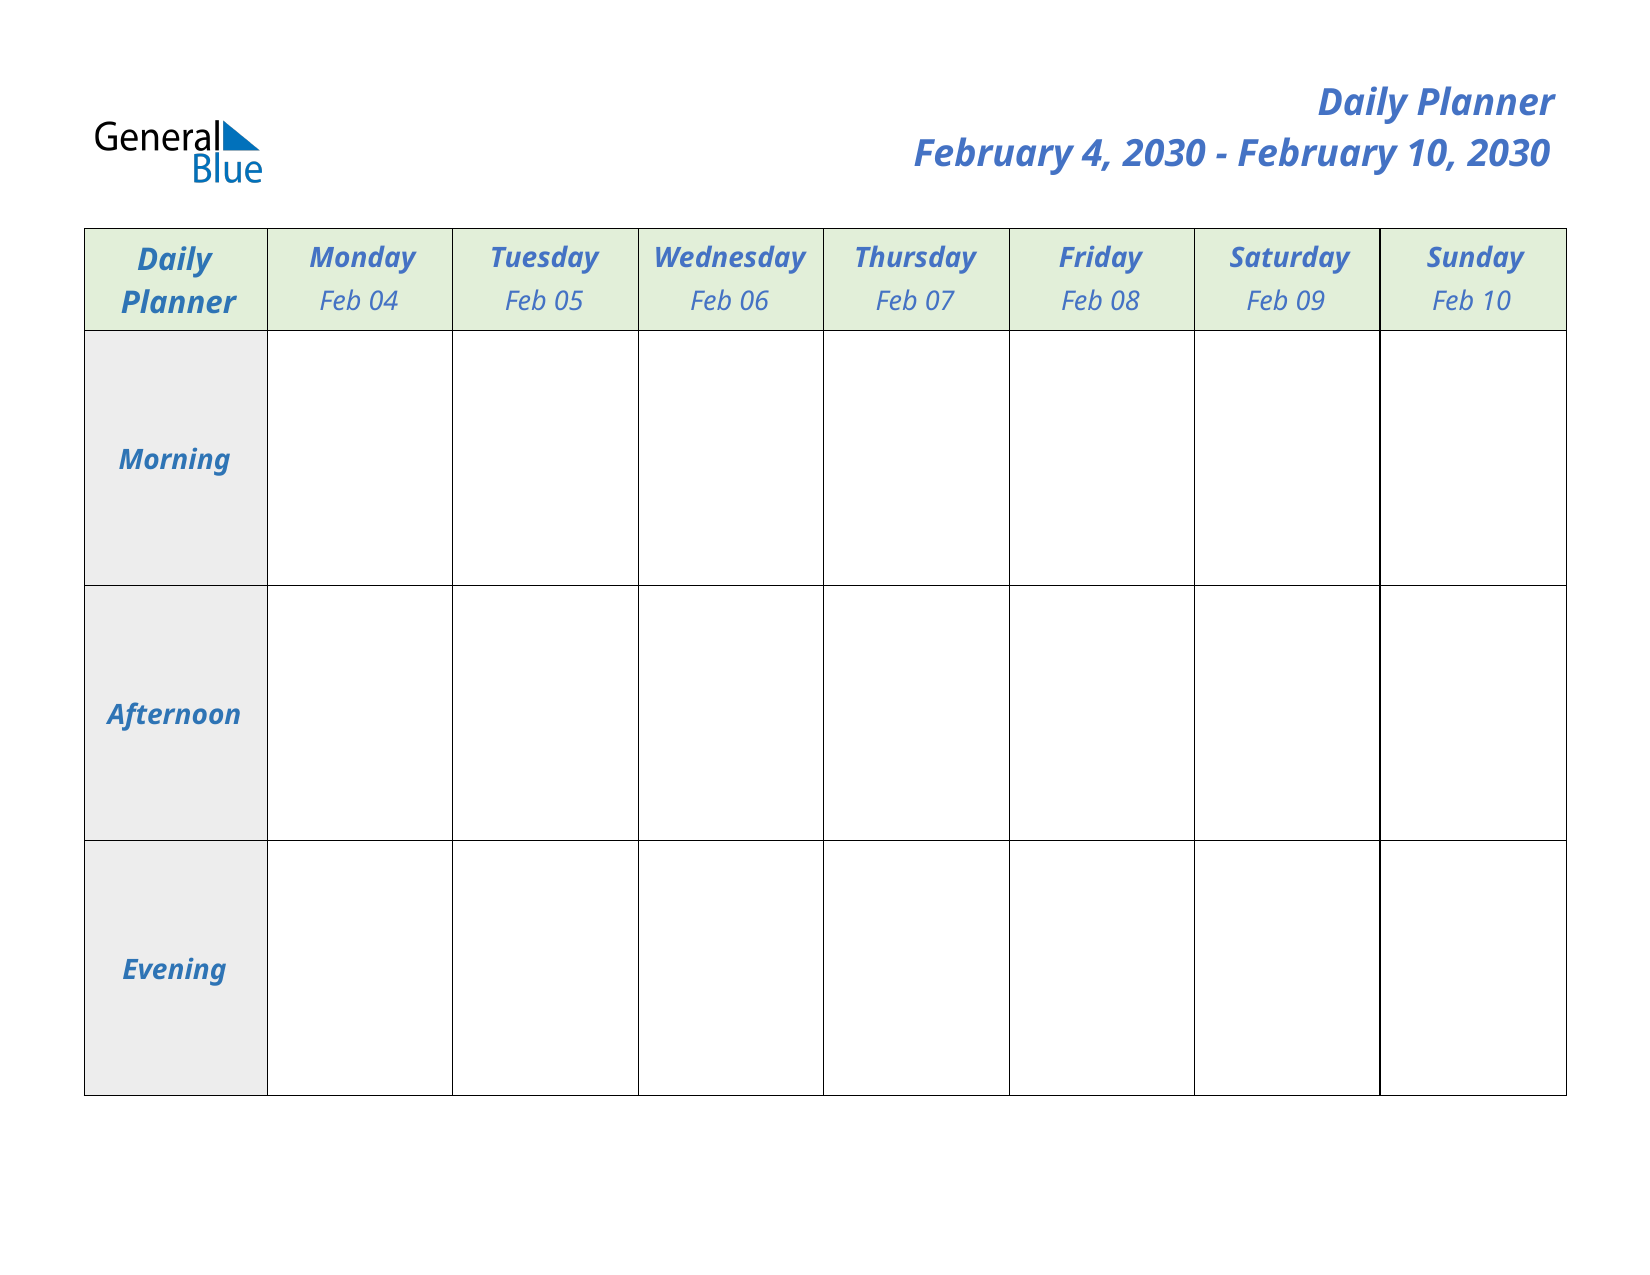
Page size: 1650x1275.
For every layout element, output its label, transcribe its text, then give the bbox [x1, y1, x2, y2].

table_cell [1381, 841, 1566, 1095]
table_cell [1195, 841, 1379, 1095]
table_cell Monday Feb 04 [268, 229, 452, 330]
table_cell [453, 331, 638, 585]
table_cell [639, 586, 823, 840]
table_cell [824, 331, 1009, 585]
table_cell Thursday Feb 07 [824, 229, 1009, 330]
table_cell [824, 586, 1009, 840]
table_cell [1010, 841, 1194, 1095]
table_cell [453, 841, 638, 1095]
table_cell [268, 331, 452, 585]
table_cell Tuesday Feb 05 [453, 229, 638, 330]
table_cell [1381, 331, 1566, 585]
table_header Daily Planner February 4, 2030 - February 10, 2030 [268, 75, 1566, 228]
table_cell Afternoon [85, 586, 267, 840]
table_cell [268, 586, 452, 840]
table_cell [1381, 586, 1566, 840]
table_header [84, 75, 267, 228]
table_cell Friday Feb 08 [1010, 229, 1194, 330]
table_cell Morning [85, 331, 267, 585]
table_cell [1010, 586, 1194, 840]
table_cell [1195, 586, 1379, 840]
table_cell Sunday Feb 10 [1381, 229, 1566, 330]
table_cell Daily Planner [85, 229, 267, 330]
table_cell [268, 841, 452, 1095]
table_cell Evening [85, 841, 267, 1095]
table_cell [639, 331, 823, 585]
table_cell [639, 841, 823, 1095]
table_cell Saturday Feb 09 [1195, 229, 1379, 330]
table_cell [824, 841, 1009, 1095]
table_cell Wednesday Feb 06 [639, 229, 823, 330]
table_cell [1010, 331, 1194, 585]
picture [95, 120, 262, 183]
table_cell [1195, 331, 1379, 585]
table_cell [453, 586, 638, 840]
